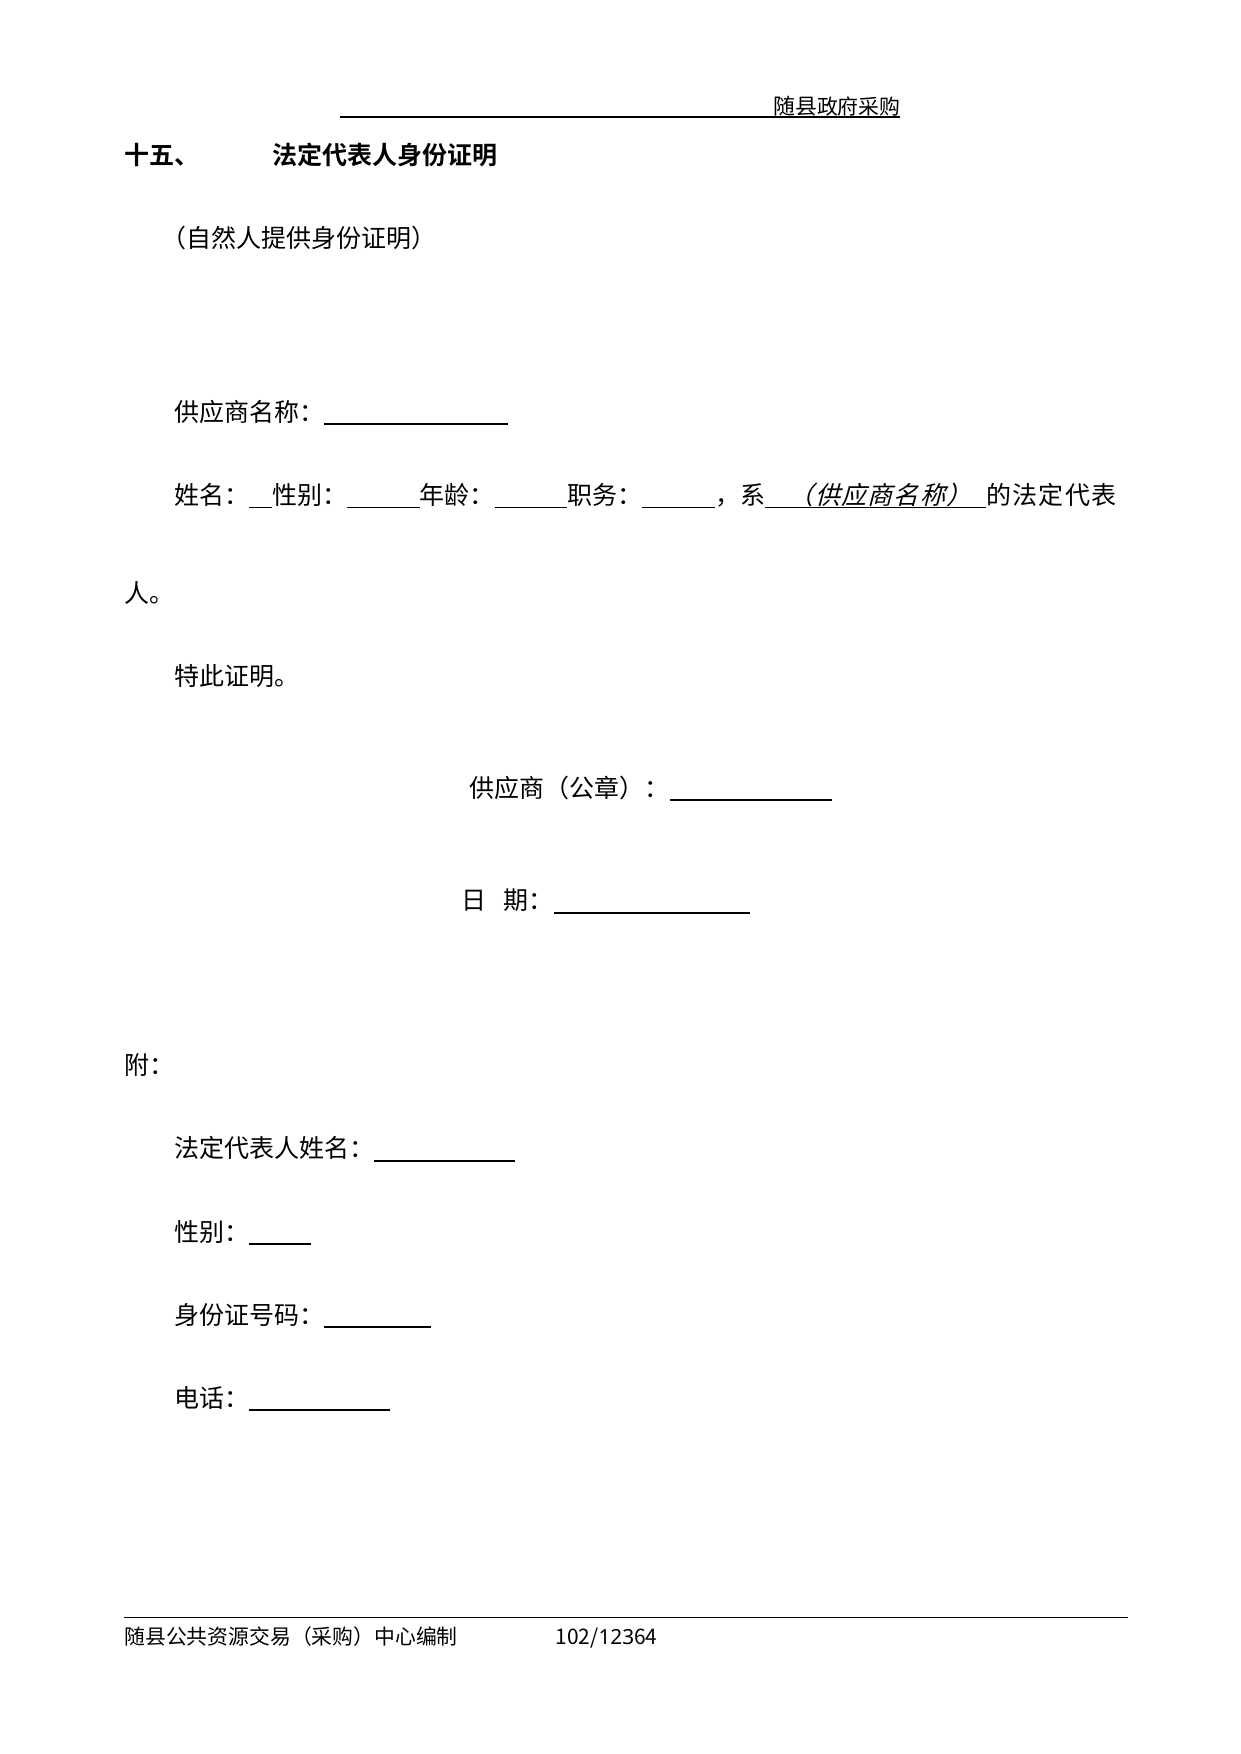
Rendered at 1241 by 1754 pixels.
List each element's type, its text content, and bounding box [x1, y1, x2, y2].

text 身份证号码： [124, 1281, 1116, 1346]
text （自然人提供身份证明） [124, 204, 1116, 269]
text 姓名： 性别： 年龄： 职务： ，系 （供应商名称） 的法定代表人。 [124, 461, 1116, 624]
text 性别： [124, 1198, 1116, 1263]
text 供应商（公章）： [124, 754, 1116, 819]
text 供应商名称： [124, 378, 1116, 443]
text 日 期： [124, 866, 1116, 931]
subtitle 法定代表人身份证明 [124, 121, 1116, 186]
text 电话： [124, 1364, 1116, 1429]
text 特此证明。 [124, 642, 1116, 707]
text 法定代表人姓名： [124, 1114, 1116, 1179]
text 附： [124, 1031, 1116, 1096]
